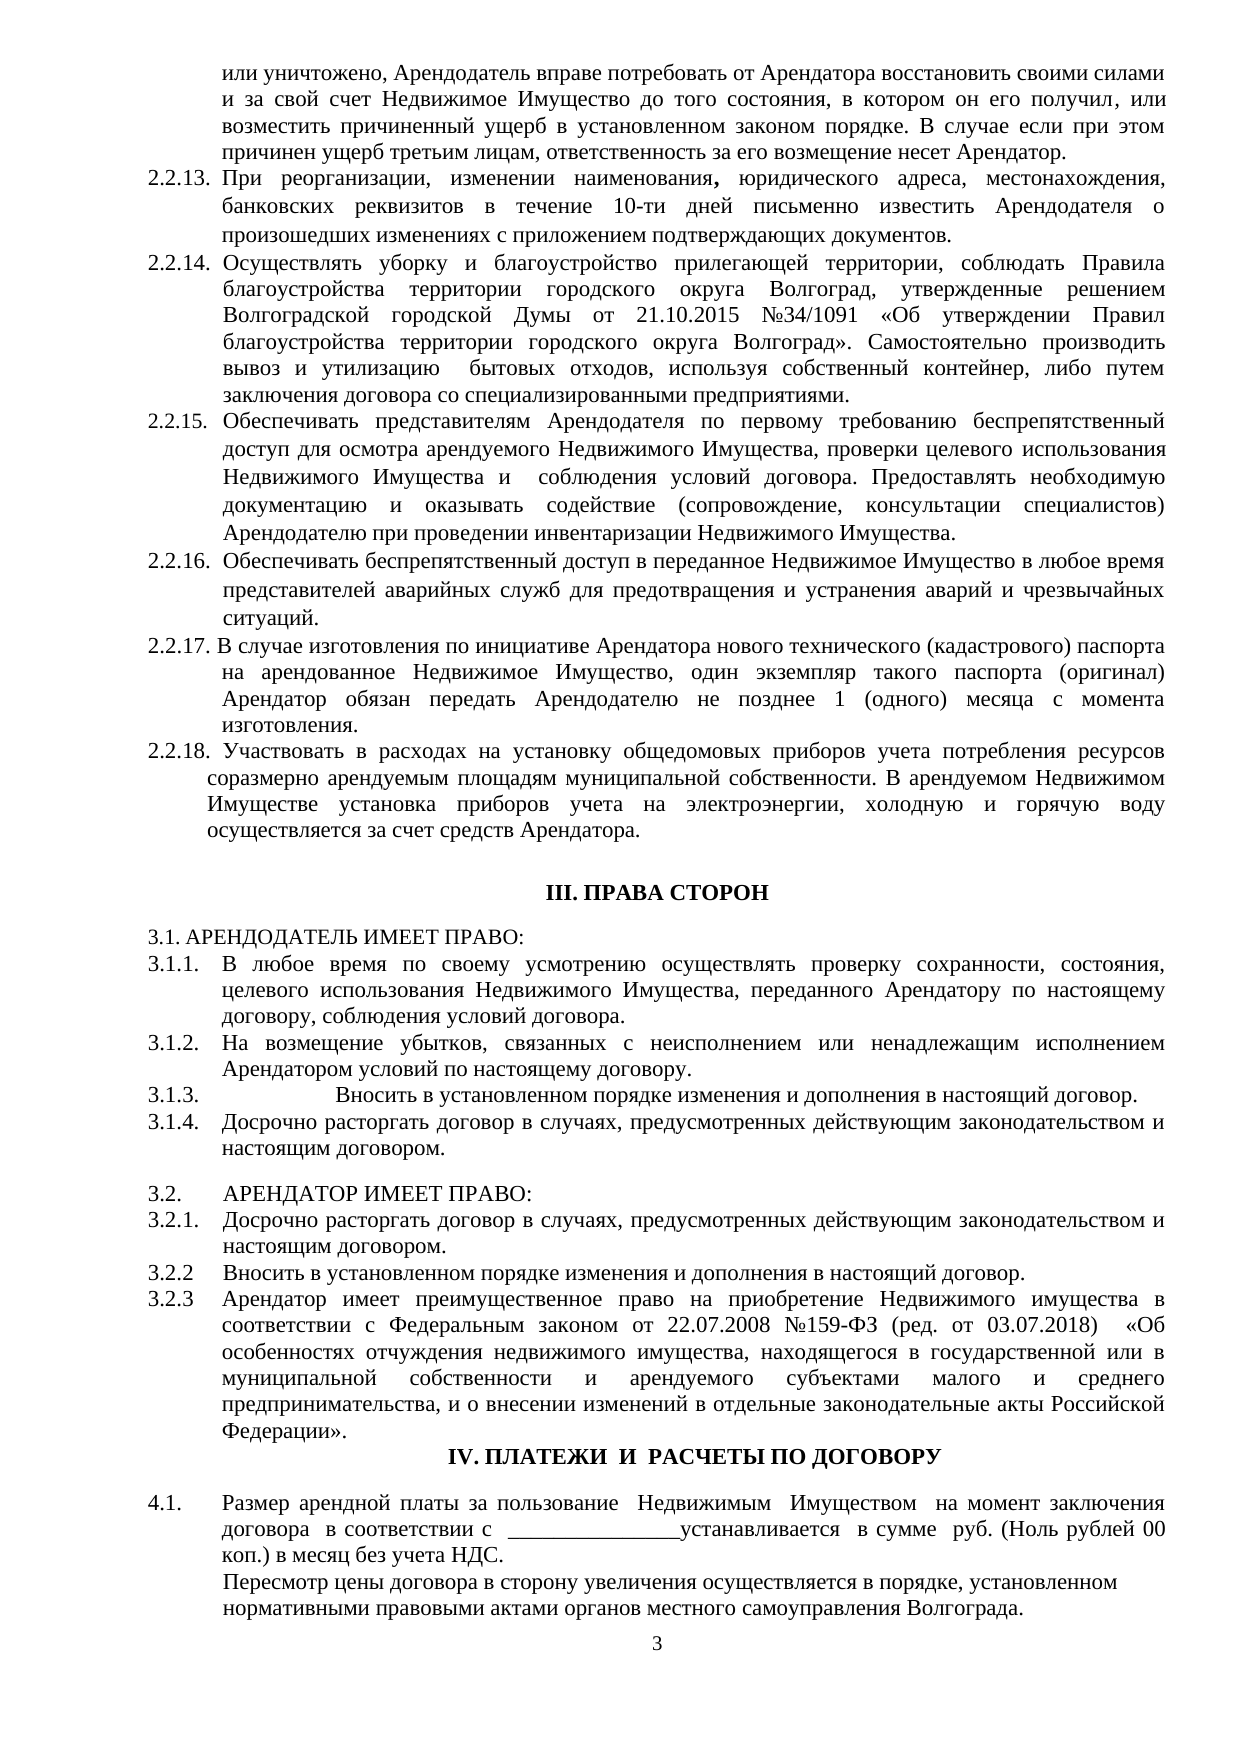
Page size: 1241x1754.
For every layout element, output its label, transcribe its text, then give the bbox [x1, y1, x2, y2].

list АРЕНДОДАТЕЛЬ ИМЕЕТ ПРАВО: [148, 924, 1166, 949]
text 4.1. Размер арендной платы за пользование Недвижимым Имуществом на момент заключения договора в соответствии с _______________устанавливается в сумме руб. (Ноль рублей 00 коп.) в месяц без учета НДС. [148, 1489, 1166, 1568]
text 2.2.13. При реорганизации, изменении наименования, юридического адреса, местонахождения, банковских реквизитов в течение 10-ти дней письменно известить Арендодателя о произошедших изменениях с приложением подтверждающих документов. [148, 164, 1166, 247]
list На возмещение убытков, связанных с неисполнением или ненадлежащим исполнением Арендатором условий по настоящему договору. [148, 1029, 1166, 1081]
list Обеспечивать представителям Арендодателя по первому требованию беспрепятственный доступ для осмотра арендуемого Недвижимого Имущества, проверки целевого использования Недвижимого Имущества и соблюдения условий договора. Предоставлять необходимую документацию и оказывать содействие (сопровождение, консультации специалистов) Арендодателю при проведении инвентаризации Недвижимого Имущества. [148, 407, 1166, 546]
text 2.2.18. Участвовать в расходах на установку общедомовых приборов учета потребления ресурсов соразмерно арендуемым площадям муниципальной собственности. В арендуемом Недвижимом Имуществе установка приборов учета на электроэнергии, холодную и горячую воду осуществляется за счет средств Арендатора. [148, 737, 1166, 843]
text 3.2.2 Вносить в установленном порядке изменения и дополнения в настоящий договор. [148, 1259, 1166, 1285]
list Досрочно расторгать договор в случаях, предусмотренных действующим законодательством и настоящим договором. [148, 1206, 1166, 1259]
text 2.2.17. В случае изготовления по инициативе Арендатора нового технического (кадастрового) паспорта на арендованное Недвижимое Имущество, один экземпляр такого паспорта (оригинал) Арендатор обязан передать Арендодателю не позднее 1 (одного) месяца с момента изготовления. [148, 632, 1166, 737]
list Обеспечивать беспрепятственный доступ в переданное Недвижимое Имущество в любое время представителей аварийных служб для предотвращения и устранения аварий и чрезвычайных ситуаций. [148, 548, 1166, 630]
list В любое время по своему усмотрению осуществлять проверку сохранности, состояния, целевого использования Недвижимого Имущества, переданного Арендатору по настоящему договору, соблюдения условий договора. [148, 949, 1166, 1029]
text III. ПРАВА СТОРОН [148, 879, 1166, 905]
text 3.2.3 Арендатор имеет преимущественное право на приобретение Недвижимого имущества в соответствии с Федеральным законом от 22.07.2008 №159-ФЗ (ред. от 03.07.2018) «Об особенностях отчуждения недвижимого имущества, находящегося в государственной или в муниципальной собственности и арендуемого субъектами малого и среднего предпринимательства, и о внесении изменений в отдельные законодательные акты Российской Федерации». [148, 1285, 1166, 1443]
list АРЕНДАТОР ИМЕЕТ ПРАВО: [148, 1179, 1166, 1206]
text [148, 59, 1166, 164]
list Вносить в установленном порядке изменения и дополнения в настоящий договор. [148, 1081, 1166, 1108]
list Досрочно расторгать договор в случаях, предусмотренных действующим законодательством и настоящим договором. [148, 1108, 1166, 1160]
list Осуществлять уборку и благоустройство прилегающей территории, соблюдать Правила благоустройства территории городского округа Волгоград, утвержденные решением Волгоградской городской Думы от 21.10.2015 №34/1091 «Об утверждении Правил благоустройства территории городского округа Волгоград». Самостоятельно производить вывоз и утилизацию бытовых отходов, используя собственный контейнер, либо путем заключения договора со специализированными предприятиями. [148, 249, 1166, 407]
text IV. ПЛАТЕЖИ И РАСЧЕТЫ ПО ДОГОВОРУ [148, 1443, 1166, 1469]
text нормативными правовыми актами органов местного самоуправления Волгограда. [74, 1594, 1166, 1621]
text Пересмотр цены договора в сторону увеличения осуществляется в порядке, установленном [74, 1568, 1166, 1594]
